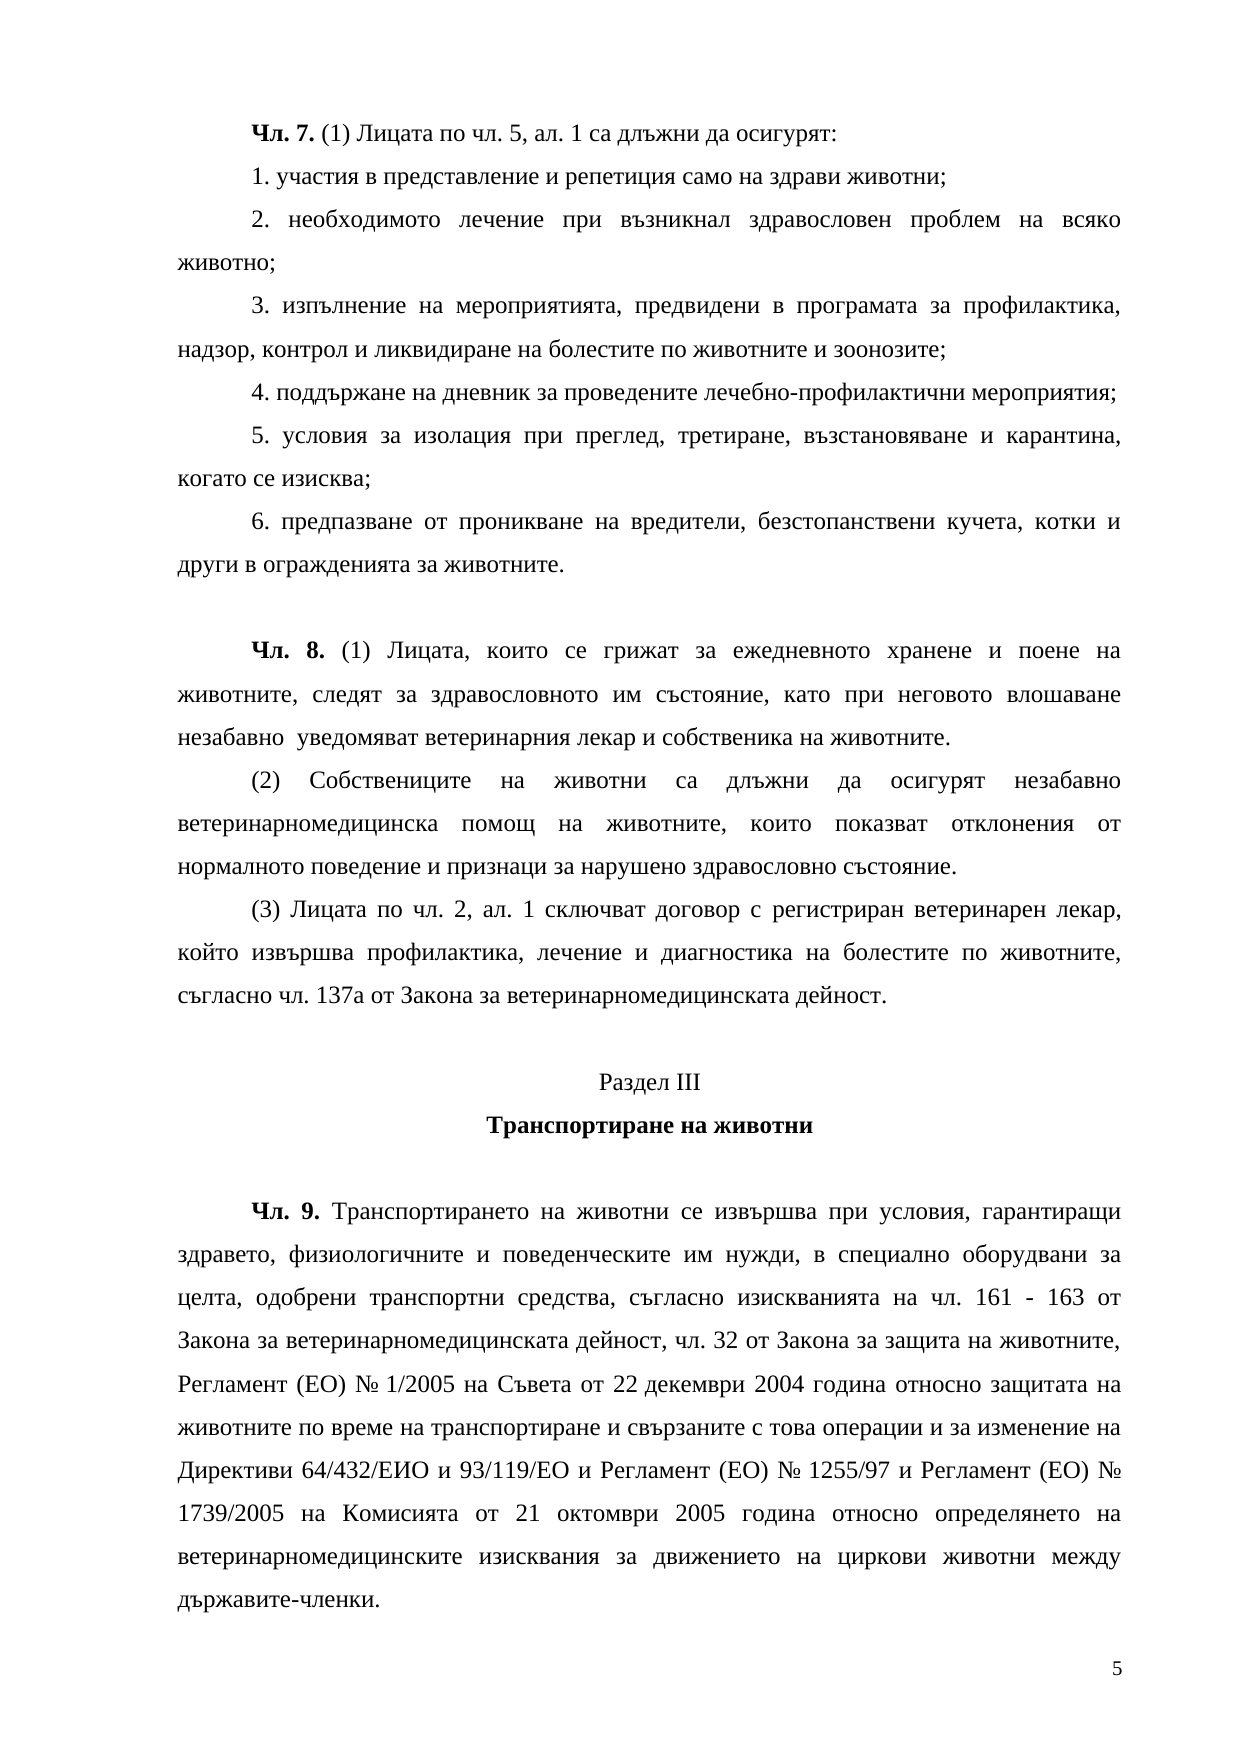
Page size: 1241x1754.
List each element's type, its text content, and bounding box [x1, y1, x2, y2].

text Чл. 8. (1) Лицата, които се грижат за ежедневното хранене и поене на животните, следят за здравословното им състояние, като при неговото влошаване незабавно уведомяват ветеринарния лекар и собственика на животните. [177, 636, 1122, 751]
text Транспортиране на животни [177, 1110, 1122, 1139]
text Чл. 9. Транспортирането на животни се извършва при условия, гарантиращи здравето, физиологичните и поведенческите им нужди, в специално оборудвани за целта, одобрени транспортни средства, съгласно изискванията на чл. 161 - 163 от Закона за ветеринарномедицинската дейност, чл. 32 от Закона за защита на животните, Регламент (ЕО) № 1/2005 на Съвета от 22 декември 2004 година относно защитата на животните по време на транспортиране и свързаните с това операции и за изменение на Директиви 64/432/ЕИО и 93/119/ЕО и Регламент (ЕО) № 1255/97 и Регламент (EО) № 1739/2005 на Комисията от 21 октомври 2005 година относно определянето на ветеринарномедицинските изисквания за движението на циркови животни между държавите-членки. [177, 1196, 1122, 1613]
text Раздел III [177, 1067, 1122, 1096]
text 1. участия в представление и репетиция само на здрави животни; [177, 161, 1122, 190]
text 6. предпазване от проникване на вредители, безстопанствени кучета, котки и други в огражденията за животните. [177, 506, 1122, 578]
text 2. необходимото лечение при възникнал здравословен проблем на всяко животно; [177, 204, 1122, 276]
text (3) Лицата по чл. 2, ал. 1 сключват договор с регистриран ветеринарен лекар, който извършва профилактика, лечение и диагностика на болестите по животните, съгласно чл. 137а от Закона за ветеринарномедицинската дейност. [177, 894, 1122, 1009]
text Чл. 7. (1) Лицата по чл. 5, ал. 1 са длъжни да осигурят: [177, 118, 1122, 147]
text 3. изпълнение на мероприятията, предвидени в програмата за профилактика, надзор, контрол и ликвидиране на болестите по животните и зоонозите; [177, 291, 1122, 362]
text 4. поддържане на дневник за проведените лечебно-профилактични мероприятия; [177, 377, 1122, 406]
text (2) Собствениците на животни са длъжни да осигурят незабавно ветеринарномедицинска помощ на животните, които показват отклонения от нормалното поведение и признаци за нарушено здравословно състояние. [177, 765, 1122, 880]
text 5. условия за изолация при преглед, третиране, възстановяване и карантина, когато се изисква; [177, 420, 1122, 492]
